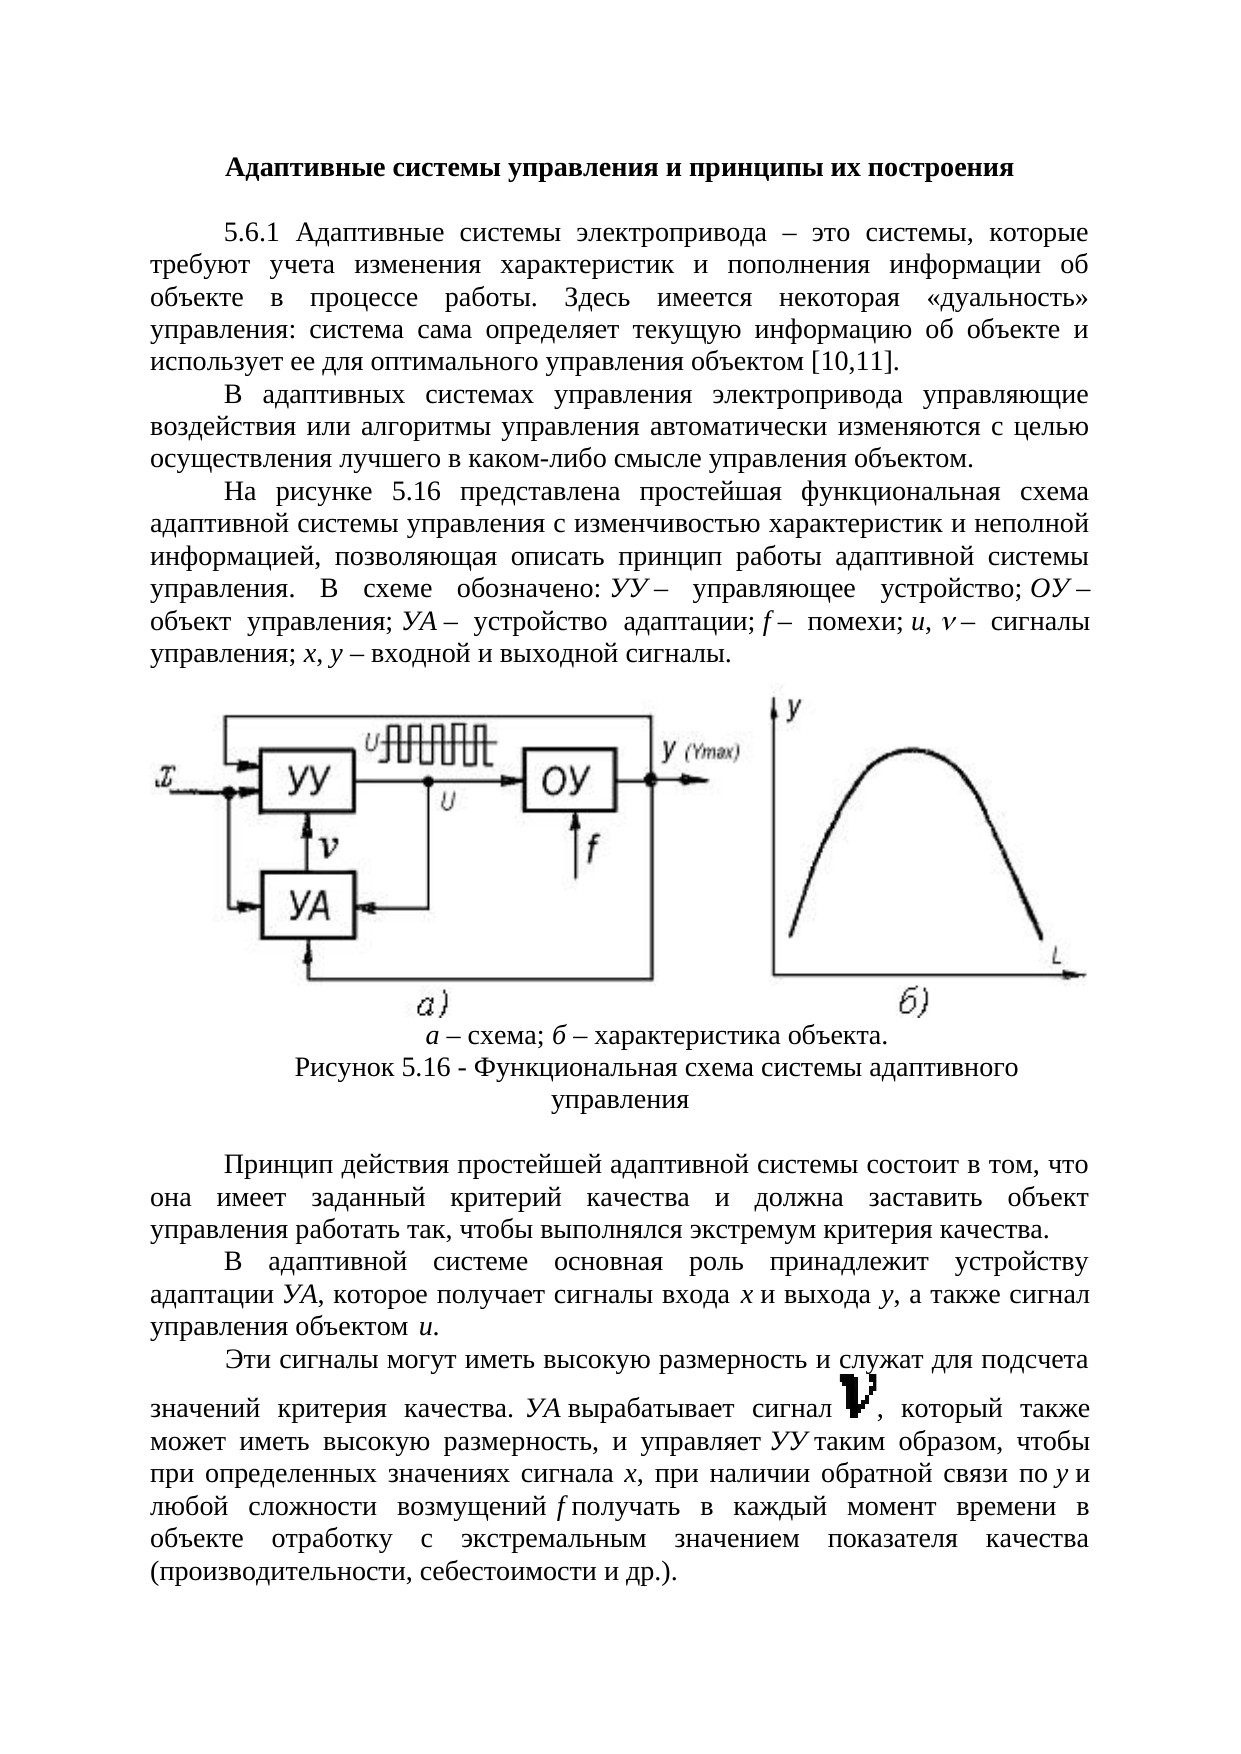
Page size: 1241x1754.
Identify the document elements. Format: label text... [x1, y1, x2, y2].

text В адаптивных системах управления электропривода управляющие воздействия или алгоритмы управления автоматически изменяются с целью осуществления лучшего в каком-либо смысле управления объектом. [150, 377, 1090, 474]
picture [839, 1374, 877, 1418]
text 5.6.1 Адаптивные системы электропривода – это системы, которые требуют учета изменения характеристик и пополнения информации об объекте в процессе работы. Здесь имеется некоторая «дуальность» управления: система сама определяет текущую информацию об объекте и использует ее для оптимального управления объектом [10,11]. [150, 215, 1090, 377]
text Эти сигналы могут иметь высокую размерность и служат для подсчета значений критерия качества. УА вырабатывает сигнал , который также может иметь высокую размерность, и управляет УУ таким образом, чтобы при определенных значениях сигнала x, при наличии обратной связи по y и любой сложности возмущений f получать в каждый момент времени в объекте отработку с экстремальным значением показателя качества (производительности, себестоимости и др.). [150, 1342, 1090, 1586]
text Адаптивные системы управления и принципы их построения [150, 150, 1090, 182]
text В адаптивной системе основная роль принадлежит устройству адаптации УА, которое получает сигналы входа x и выхода y, а также сигнал управления объектом u. [150, 1244, 1090, 1342]
text Принцип действия простейшей адаптивной системы состоит в том, что она имеет заданный критерий качества и должна заставить объект управления работать так, чтобы выполнялся экстремум критерия качества. [150, 1147, 1090, 1244]
text Рисунок 5.16 - Функциональная схема системы адаптивного управления [150, 1050, 1090, 1115]
picture [150, 668, 1091, 1018]
text На рисунке 5.16 представлена простейшая функциональная схема адаптивной системы управления с изменчивостью характеристик и неполной информацией, позволяющая описать принцип работы адаптивной системы управления. В схеме обозначено: УУ – управляющее устройство; ОУ – объект управления; УА – устройство адаптации; f – помехи; u, n – сигналы управления; x, y – входной и выходной сигналы. [150, 474, 1090, 668]
text а – схема; б – характеристика объекта. [150, 1018, 1090, 1050]
